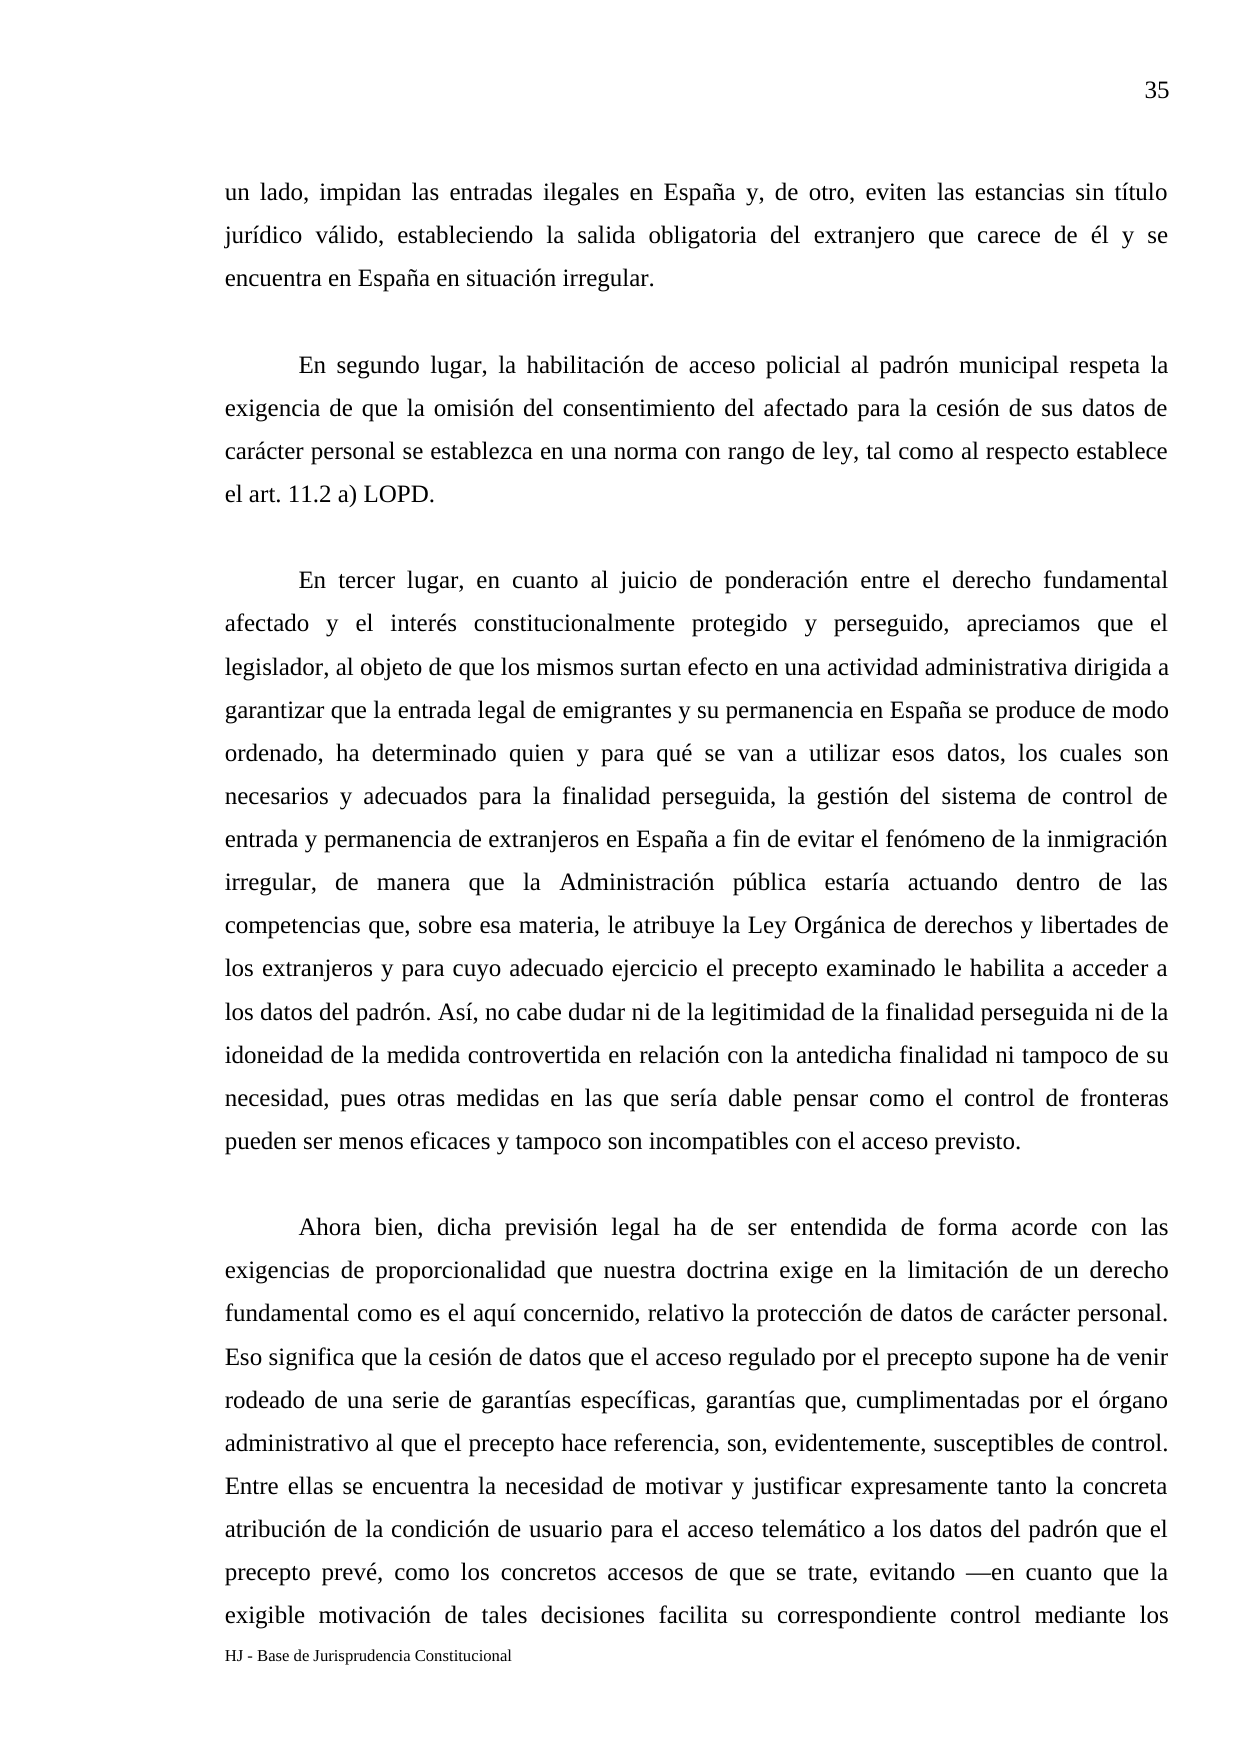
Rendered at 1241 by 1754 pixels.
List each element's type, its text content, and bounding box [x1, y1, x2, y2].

text En tercer lugar, en cuanto al juicio de ponderación entre el derecho fundamental afectado y el interés constitucionalmente protegido y perseguido, apreciamos que el legislador, al objeto de que los mismos surtan efecto en una actividad administrativa dirigida a garantizar que la entrada legal de emigrantes y su permanencia en España se produce de modo ordenado, ha determinado quien y para qué se van a utilizar esos datos, los cuales son necesarios y adecuados para la finalidad perseguida, la gestión del sistema de control de entrada y permanencia de extranjeros en España a fin de evitar el fenómeno de la inmigración irregular, de manera que la Administración pública estaría actuando dentro de las competencias que, sobre esa materia, le atribuye la Ley Orgánica de derechos y libertades de los extranjeros y para cuyo adecuado ejercicio el precepto examinado le habilita a acceder a los datos del padrón. Así, no cabe dudar ni de la legitimidad de la finalidad perseguida ni de la idoneidad de la medida controvertida en relación con la antedicha finalidad ni tampoco de su necesidad, pues otras medidas en las que sería dable pensar como el control de fronteras pueden ser menos eficaces y tampoco son incompatibles con el acceso previsto. [224, 565, 1169, 1155]
text En segundo lugar, la habilitación de acceso policial al padrón municipal respeta la exigencia de que la omisión del consentimiento del afectado para la cesión de sus datos de carácter personal se establezca en una norma con rango de ley, tal como al respecto establece el art. 11.2 a) LOPD. [224, 350, 1169, 508]
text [224, 177, 1169, 292]
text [224, 1212, 1169, 1629]
